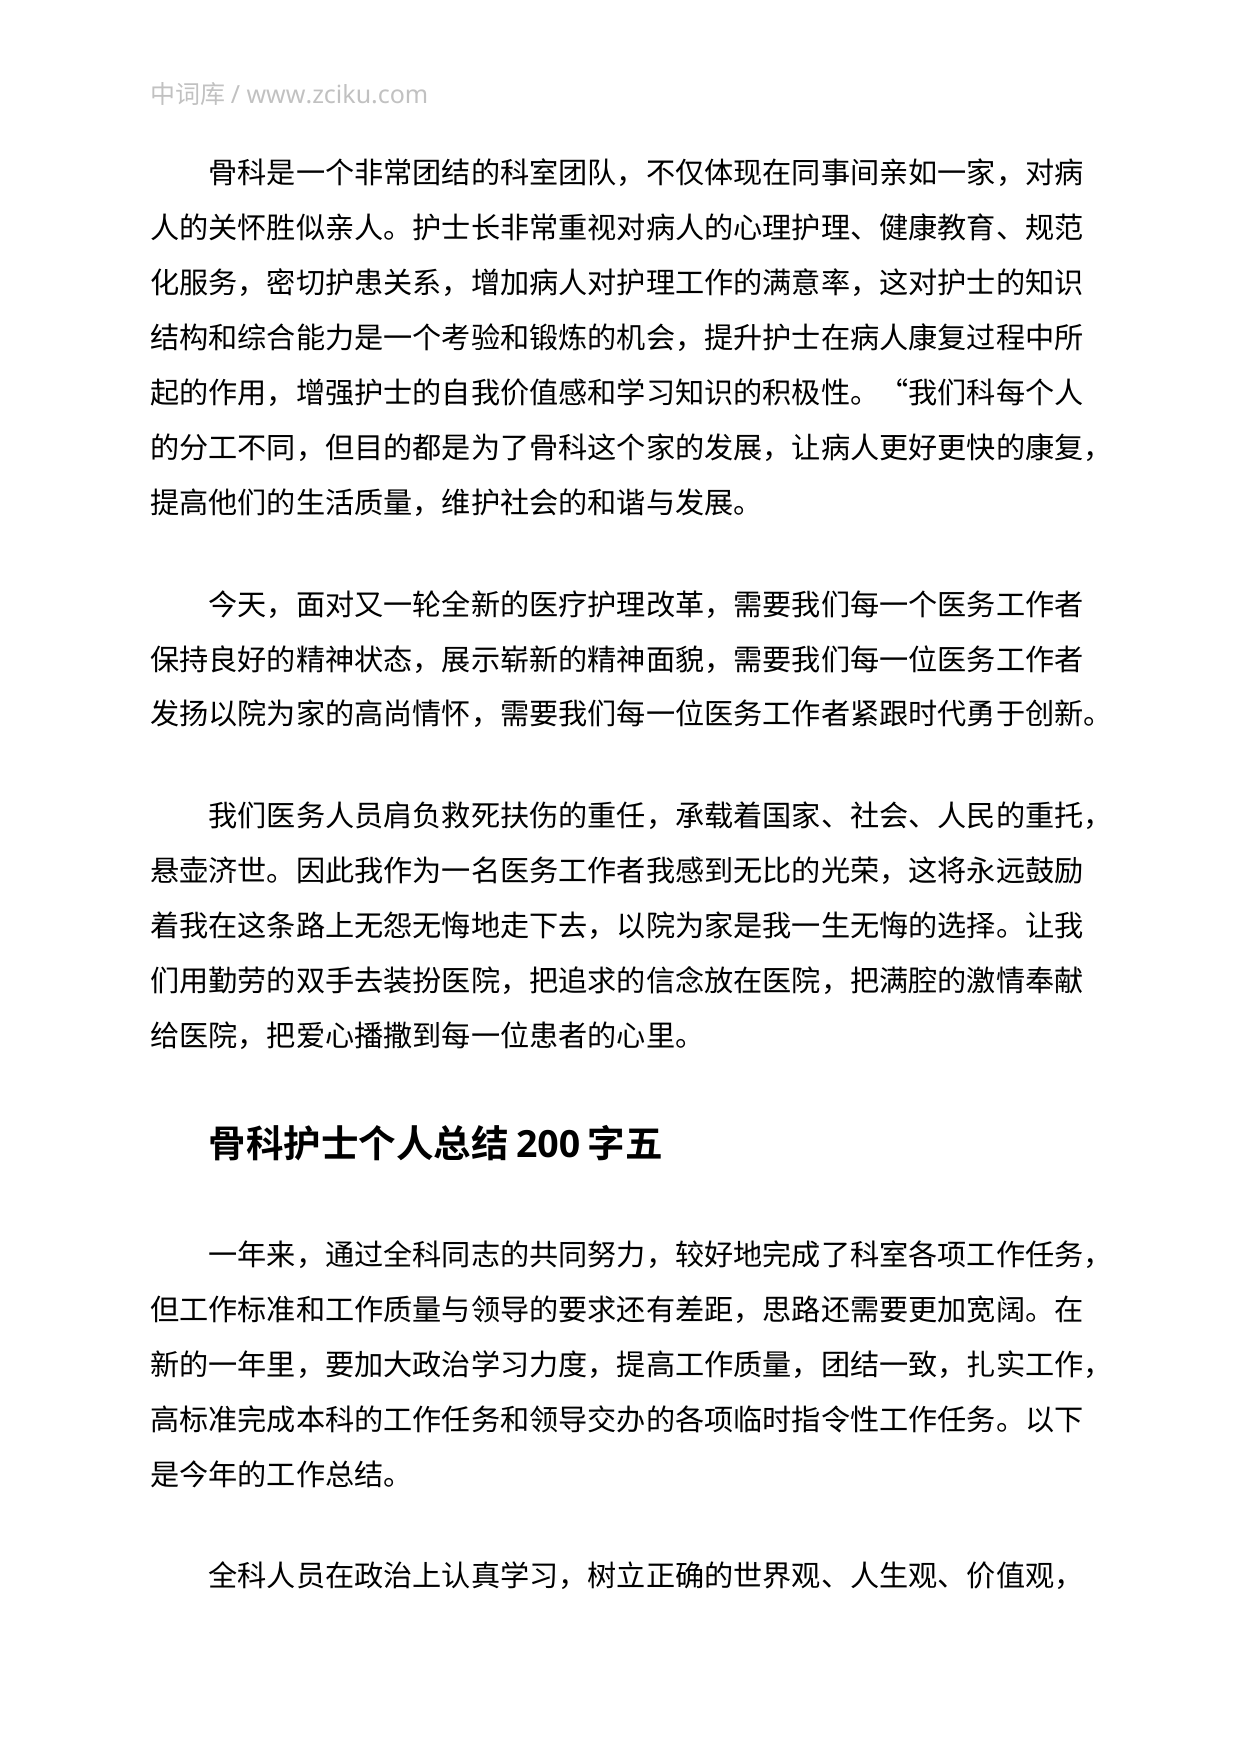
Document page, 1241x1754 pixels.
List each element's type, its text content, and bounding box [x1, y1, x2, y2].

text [150, 1553, 1090, 1595]
text 一年来，通过全科同志的共同努力，较好地完成了科室各项工作任务，但工作标准和工作质量与领导的要求还有差距，思路还需要更加宽阔。在新的一年里，要加大政治学习力度，提高工作质量，团结一致，扎实工作，高标准完成本科的工作任务和领导交办的各项临时指令性工作任务。以下是今年的工作总结。 [150, 1232, 1090, 1493]
text 骨科是一个非常团结的科室团队，不仅体现在同事间亲如一家，对病人的关怀胜似亲人。护士长非常重视对病人的心理护理、健康教育、规范化服务，密切护患关系，增加病人对护理工作的满意率，这对护士的知识结构和综合能力是一个考验和锻炼的机会，提升护士在病人康复过程中所起的作用，增强护士的自我价值感和学习知识的积极性。“我们科每个人的分工不同，但目的都是为了骨科这个家的发展，让病人更好更快的康复，提高他们的生活质量，维护社会的和谐与发展。 [150, 150, 1090, 522]
text 骨科护士个人总结200字五 [150, 1114, 1090, 1168]
text 今天，面对又一轮全新的医疗护理改革，需要我们每一个医务工作者保持良好的精神状态，展示崭新的精神面貌，需要我们每一位医务工作者发扬以院为家的高尚情怀，需要我们每一位医务工作者紧跟时代勇于创新。 [150, 581, 1090, 733]
text 我们医务人员肩负救死扶伤的重任，承载着国家、社会、人民的重托，悬壶济世。因此我作为一名医务工作者我感到无比的光荣，这将永远鼓励着我在这条路上无怨无悔地走下去，以院为家是我一生无悔的选择。让我们用勤劳的双手去装扮医院，把追求的信念放在医院，把满腔的激情奉献给医院，把爱心播撒到每一位患者的心里。 [150, 793, 1090, 1054]
